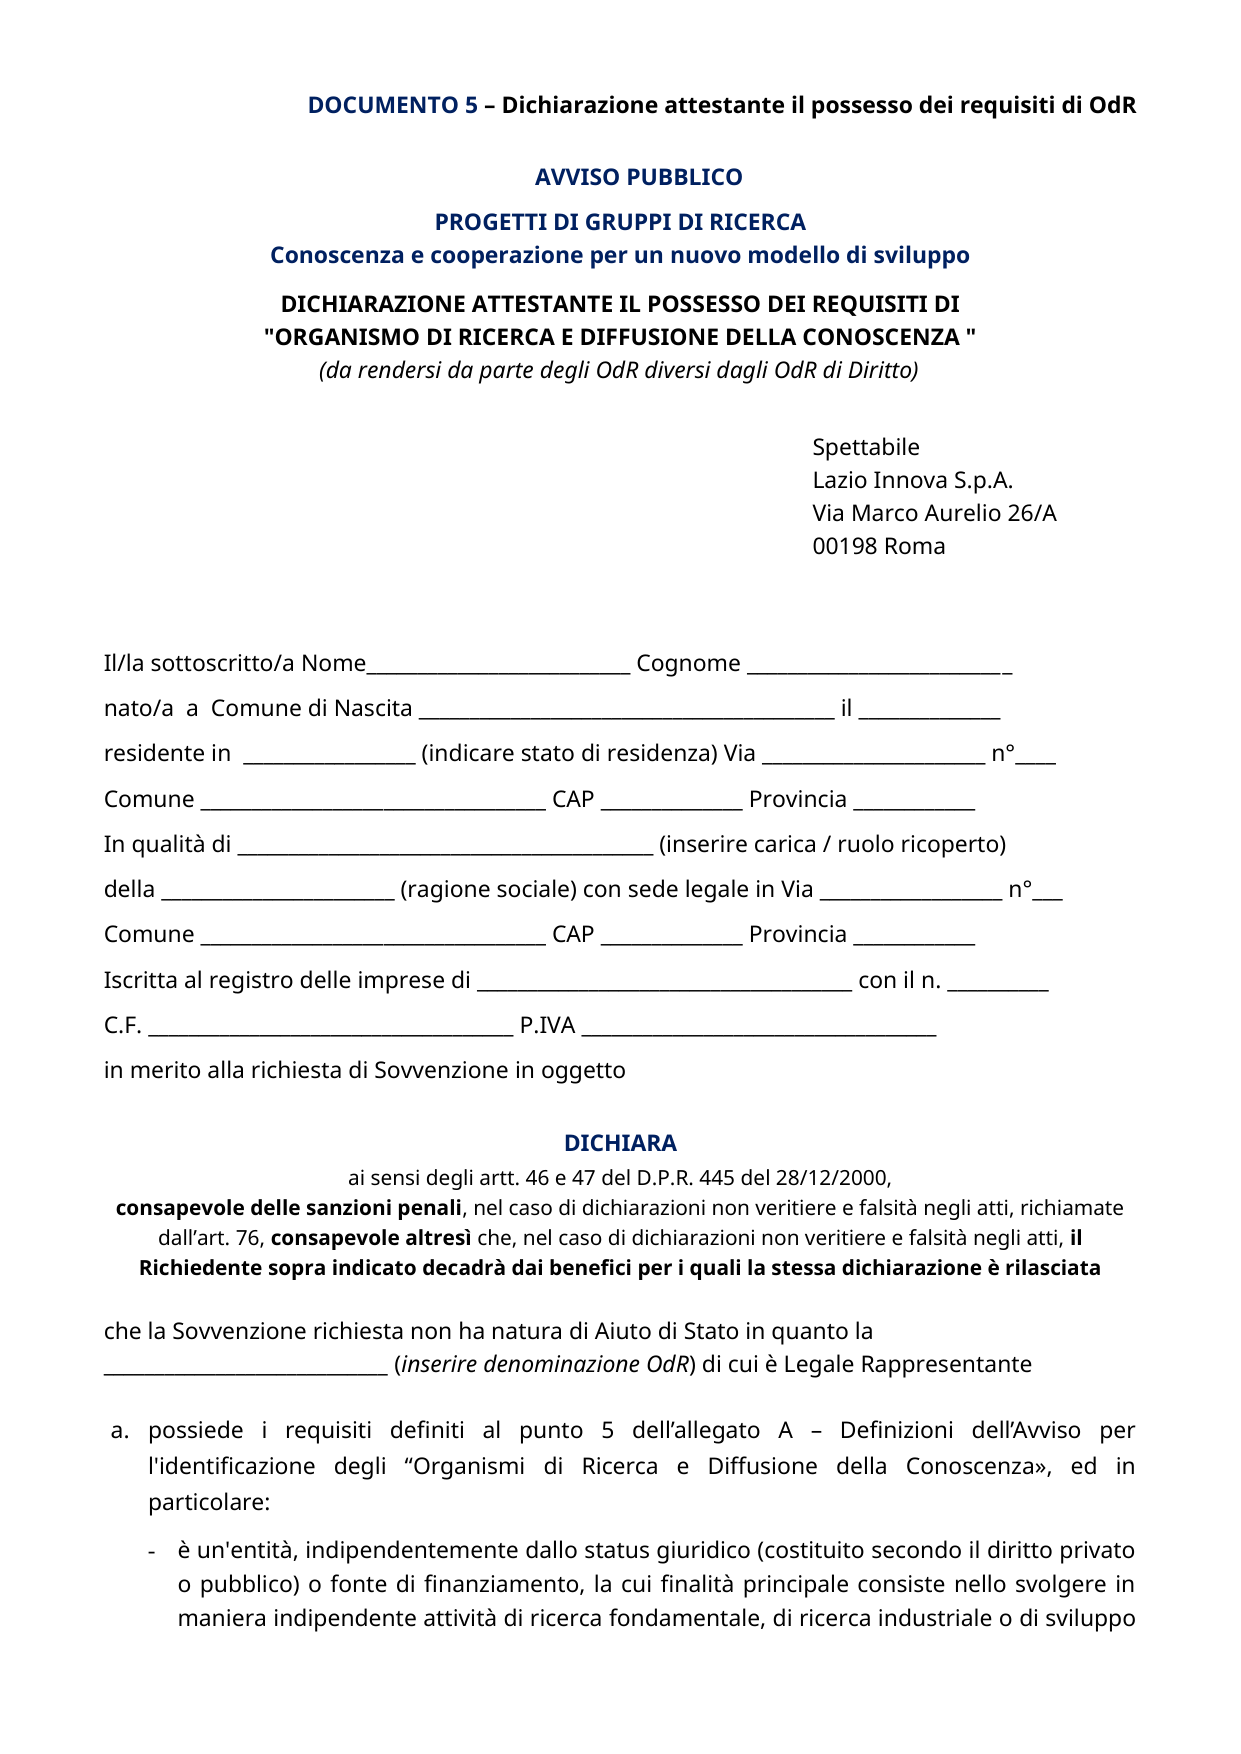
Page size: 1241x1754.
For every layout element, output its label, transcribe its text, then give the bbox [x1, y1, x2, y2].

text Spettabile [103, 431, 1137, 462]
subtitle "ORGANISMO DI RICERCA E DIFFUSIONE DELLA CONOSCENZA " [103, 321, 1137, 352]
list possiede i requisiti definiti al punto 5 dell’allegato A – Definizioni dell’Avviso per l'identificazione degli “Organismi di Ricerca e Diffusione della Conoscenza», ed in particolare: [110, 1414, 1137, 1517]
text DICHIARA [103, 1127, 1137, 1158]
text C.F. ____________________________________ P.IVA ___________________________________ [103, 1009, 1137, 1040]
text in merito alla richiesta di Sovvenzione in oggetto [103, 1054, 1137, 1086]
text Comune __________________________________ CAP ______________ Provincia ____________ [103, 782, 1137, 814]
text consapevole delle sanzioni penali, nel caso di dichiarazioni non veritiere e falsità negli atti, richiamate dall’art. 76, consapevole altresì che, nel caso di dichiarazioni non veritiere e falsità negli atti, il Richiedente sopra indicato decadrà dai benefici per i quali la stessa dichiarazione è rilasciata [103, 1193, 1137, 1281]
text che la Sovvenzione richiesta non ha natura di Aiuto di Stato in quanto la ____________________________ (inserire denominazione OdR) di cui è Legale Rappresentante [103, 1315, 1137, 1379]
text ai sensi degli artt. 46 e 47 del D.P.R. 445 del 28/12/2000, [103, 1163, 1137, 1192]
subtitle DICHIARAZIONE ATTESTANTE IL POSSESSO DEI REQUISITI DI [103, 288, 1137, 319]
text PROGETTI DI GRUPPI DI RICERCA [103, 206, 1137, 237]
text Lazio Innova S.p.A. [103, 464, 1137, 495]
text residente in _________________ (indicare stato di residenza) Via ______________________ n°____ [103, 737, 1137, 768]
text 00198 Roma [103, 530, 1137, 561]
text della _______________________ (ragione sociale) con sede legale in Via __________________ n°___ [103, 873, 1137, 904]
text Via Marco Aurelio 26/A [103, 497, 1137, 528]
text Il/la sottoscritto/a Nome__________________________ Cognome __________________________ [103, 647, 1137, 678]
text nato/a a Comune di Nascita _________________________________________ il ______________ [103, 692, 1137, 723]
text In qualità di _________________________________________ (inserire carica / ruolo ricoperto) [103, 828, 1137, 859]
text Comune __________________________________ CAP ______________ Provincia ____________ [103, 918, 1137, 950]
text (da rendersi da parte degli OdR diversi dagli OdR di Diritto) [103, 354, 1137, 385]
text Conoscenza e cooperazione per un nuovo modello di sviluppo [103, 239, 1137, 270]
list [148, 1534, 1137, 1633]
text Iscritta al registro delle imprese di _____________________________________ con il n. __________ [103, 964, 1137, 995]
text AVVISO PUBBLICO [141, 160, 1137, 192]
